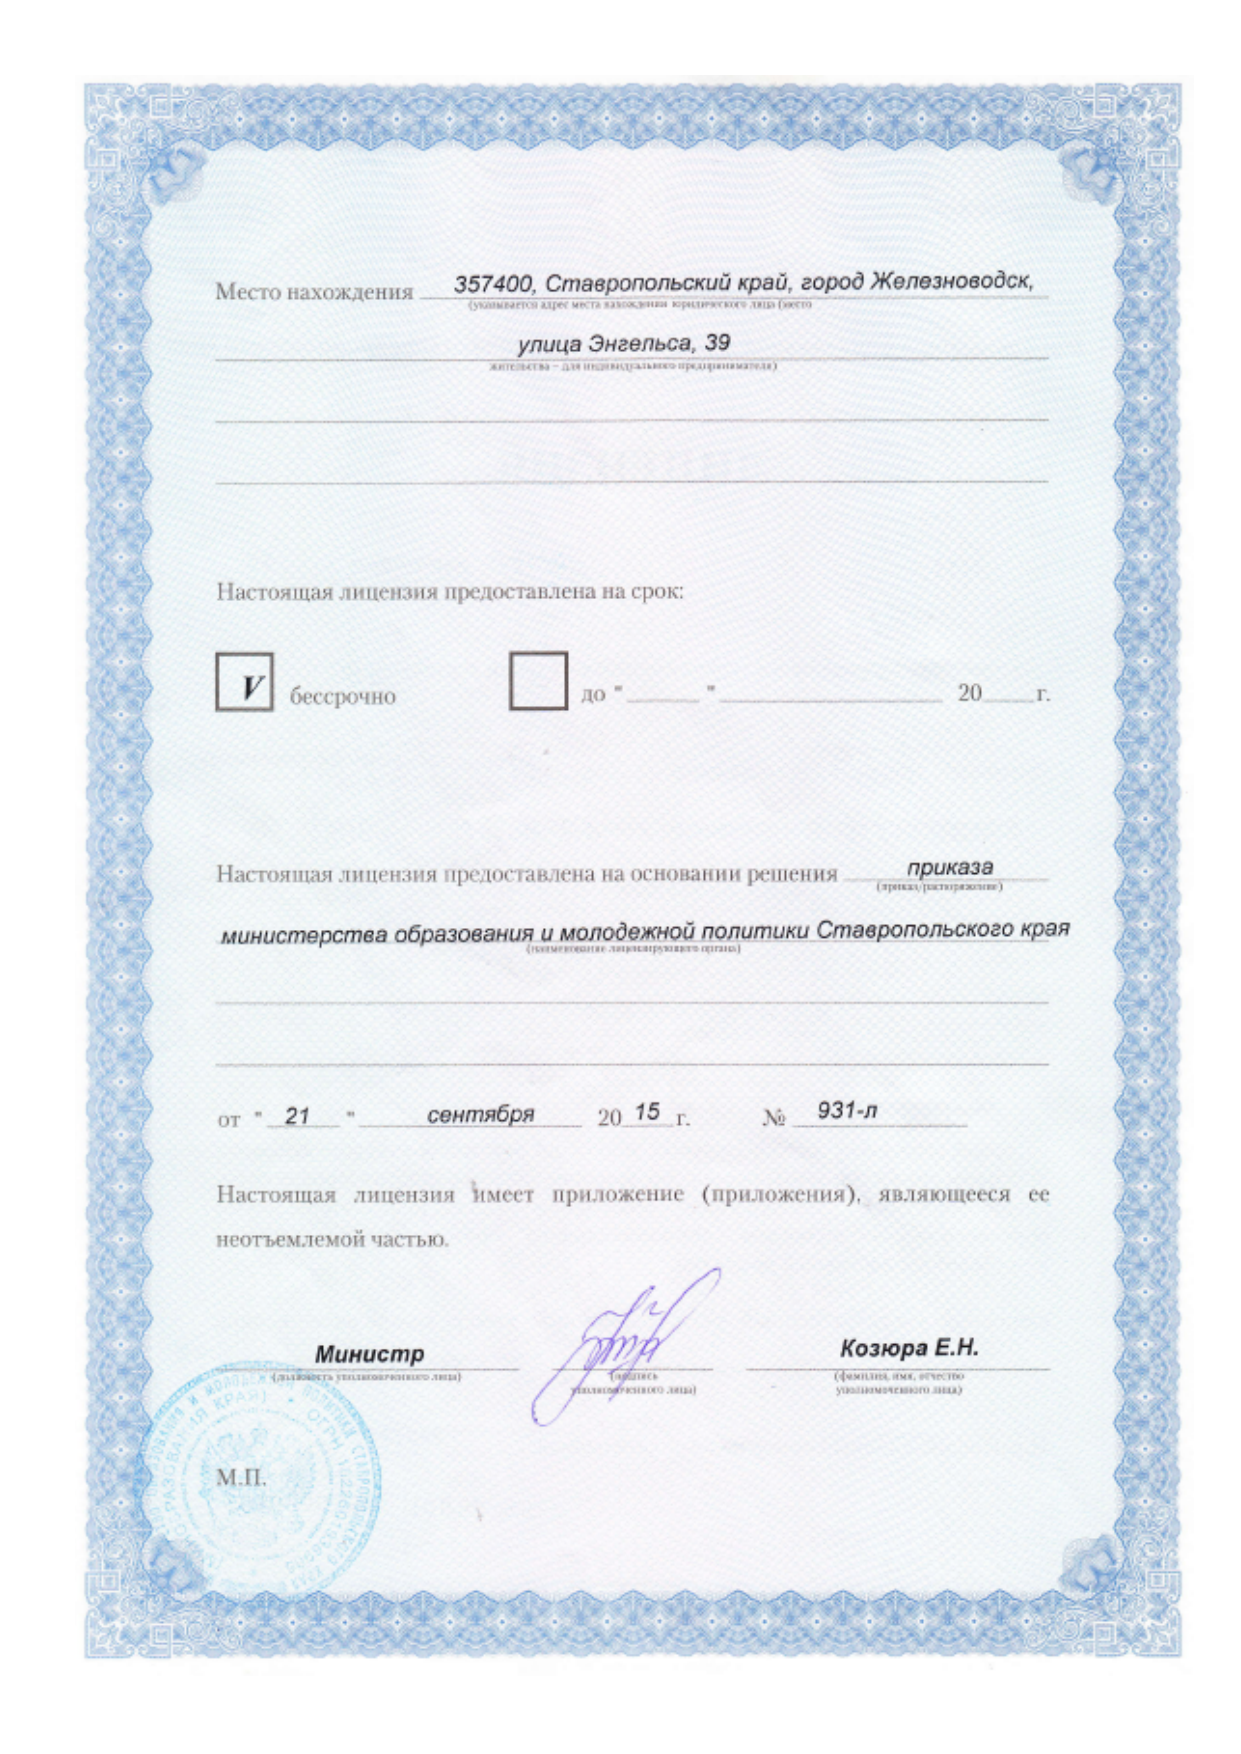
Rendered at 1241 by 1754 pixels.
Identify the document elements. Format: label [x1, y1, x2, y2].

picture [75, 75, 1194, 1676]
